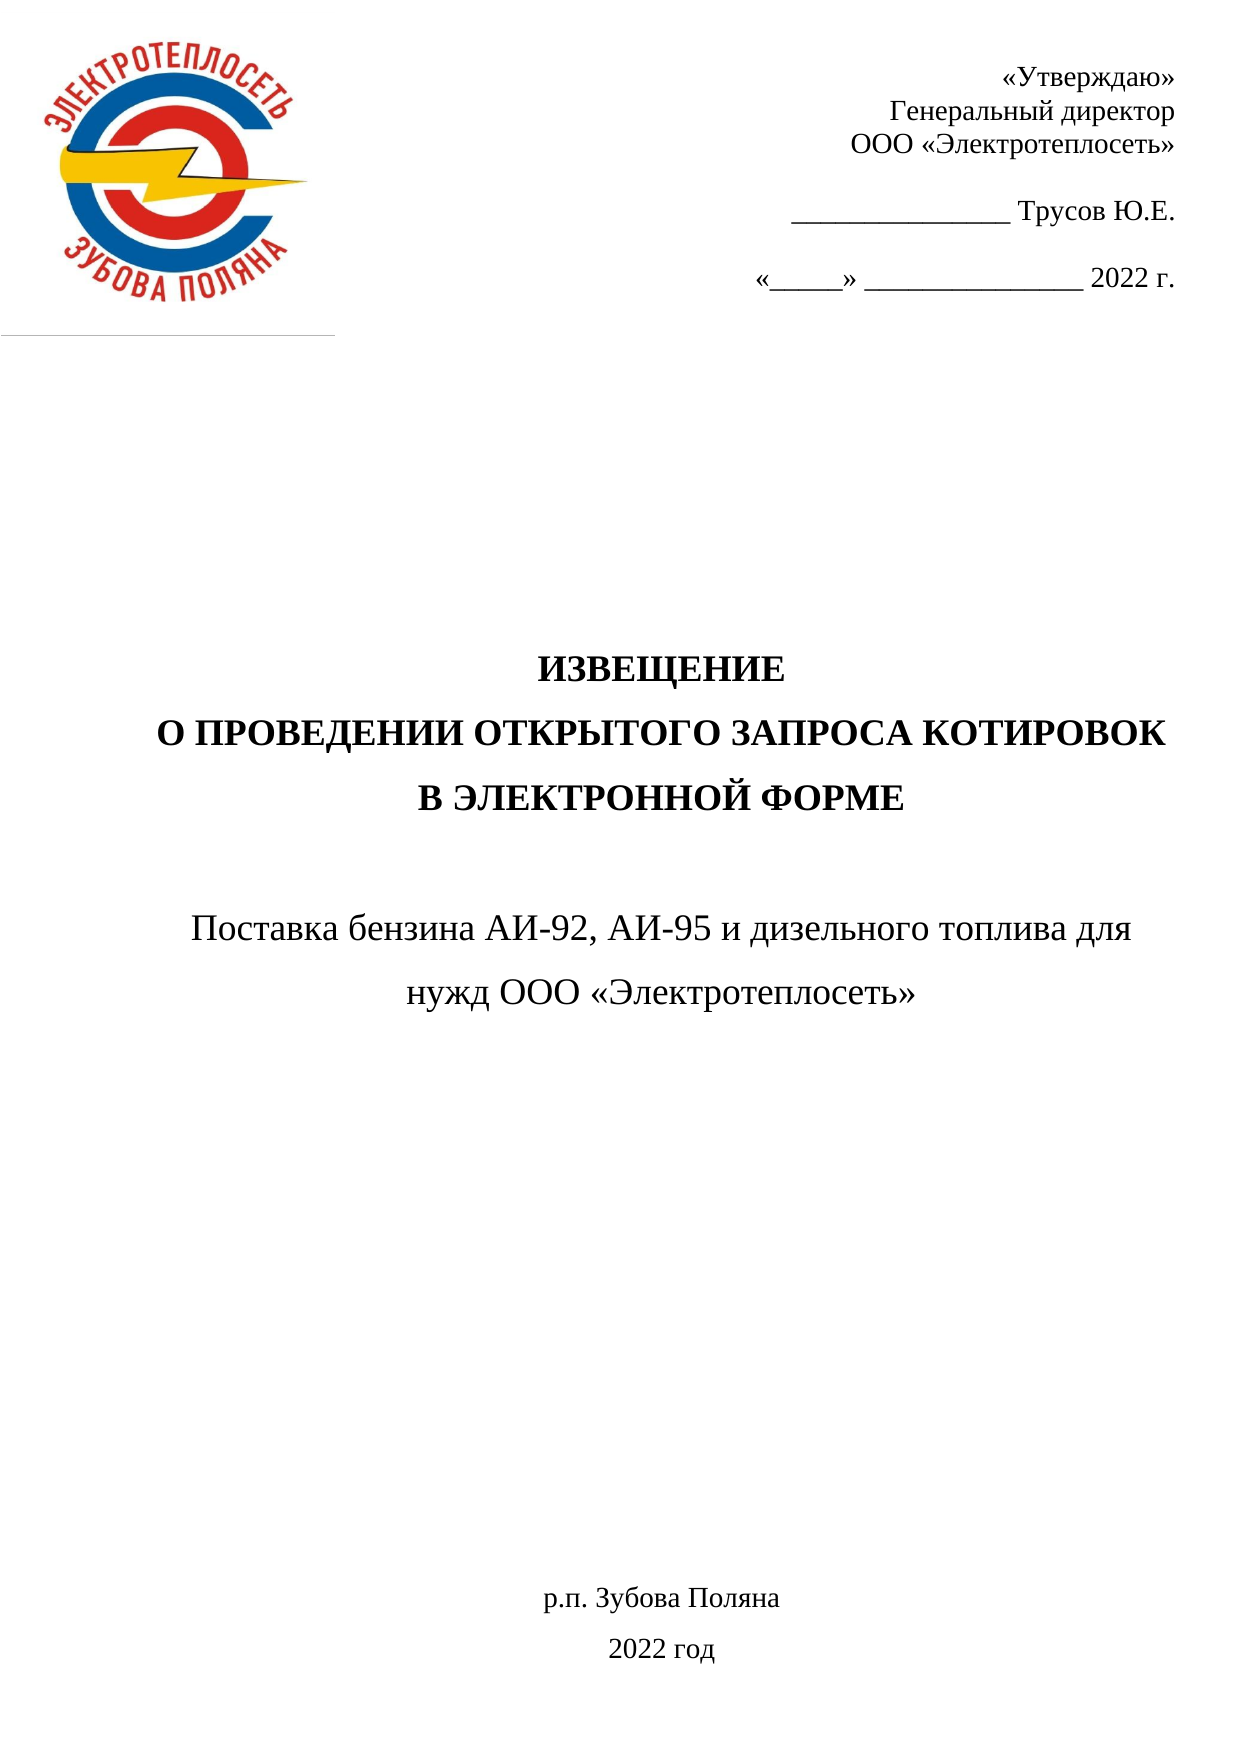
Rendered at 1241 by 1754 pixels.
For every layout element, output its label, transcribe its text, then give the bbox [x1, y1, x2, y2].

text Поставка бензина АИ-92, АИ-95 и дизельного топлива для нужд ООО «Электротеплосеть» [148, 905, 1175, 1013]
picture [1, 11, 335, 336]
text Извещение [148, 646, 1175, 689]
text ООО «Электротеплосеть» [620, 126, 1175, 160]
text «_____» _______________ 2022 г. [620, 260, 1175, 294]
text _______________ Трусов Ю.Е. [620, 193, 1175, 227]
text о проведении открытого запроса котировок в электронной форме [148, 711, 1175, 819]
text 2022 год [148, 1631, 1175, 1664]
text р.п. Зубова Поляна [148, 1581, 1175, 1614]
text «Утверждаю» [620, 59, 1175, 93]
text Генеральный директор [620, 93, 1175, 126]
